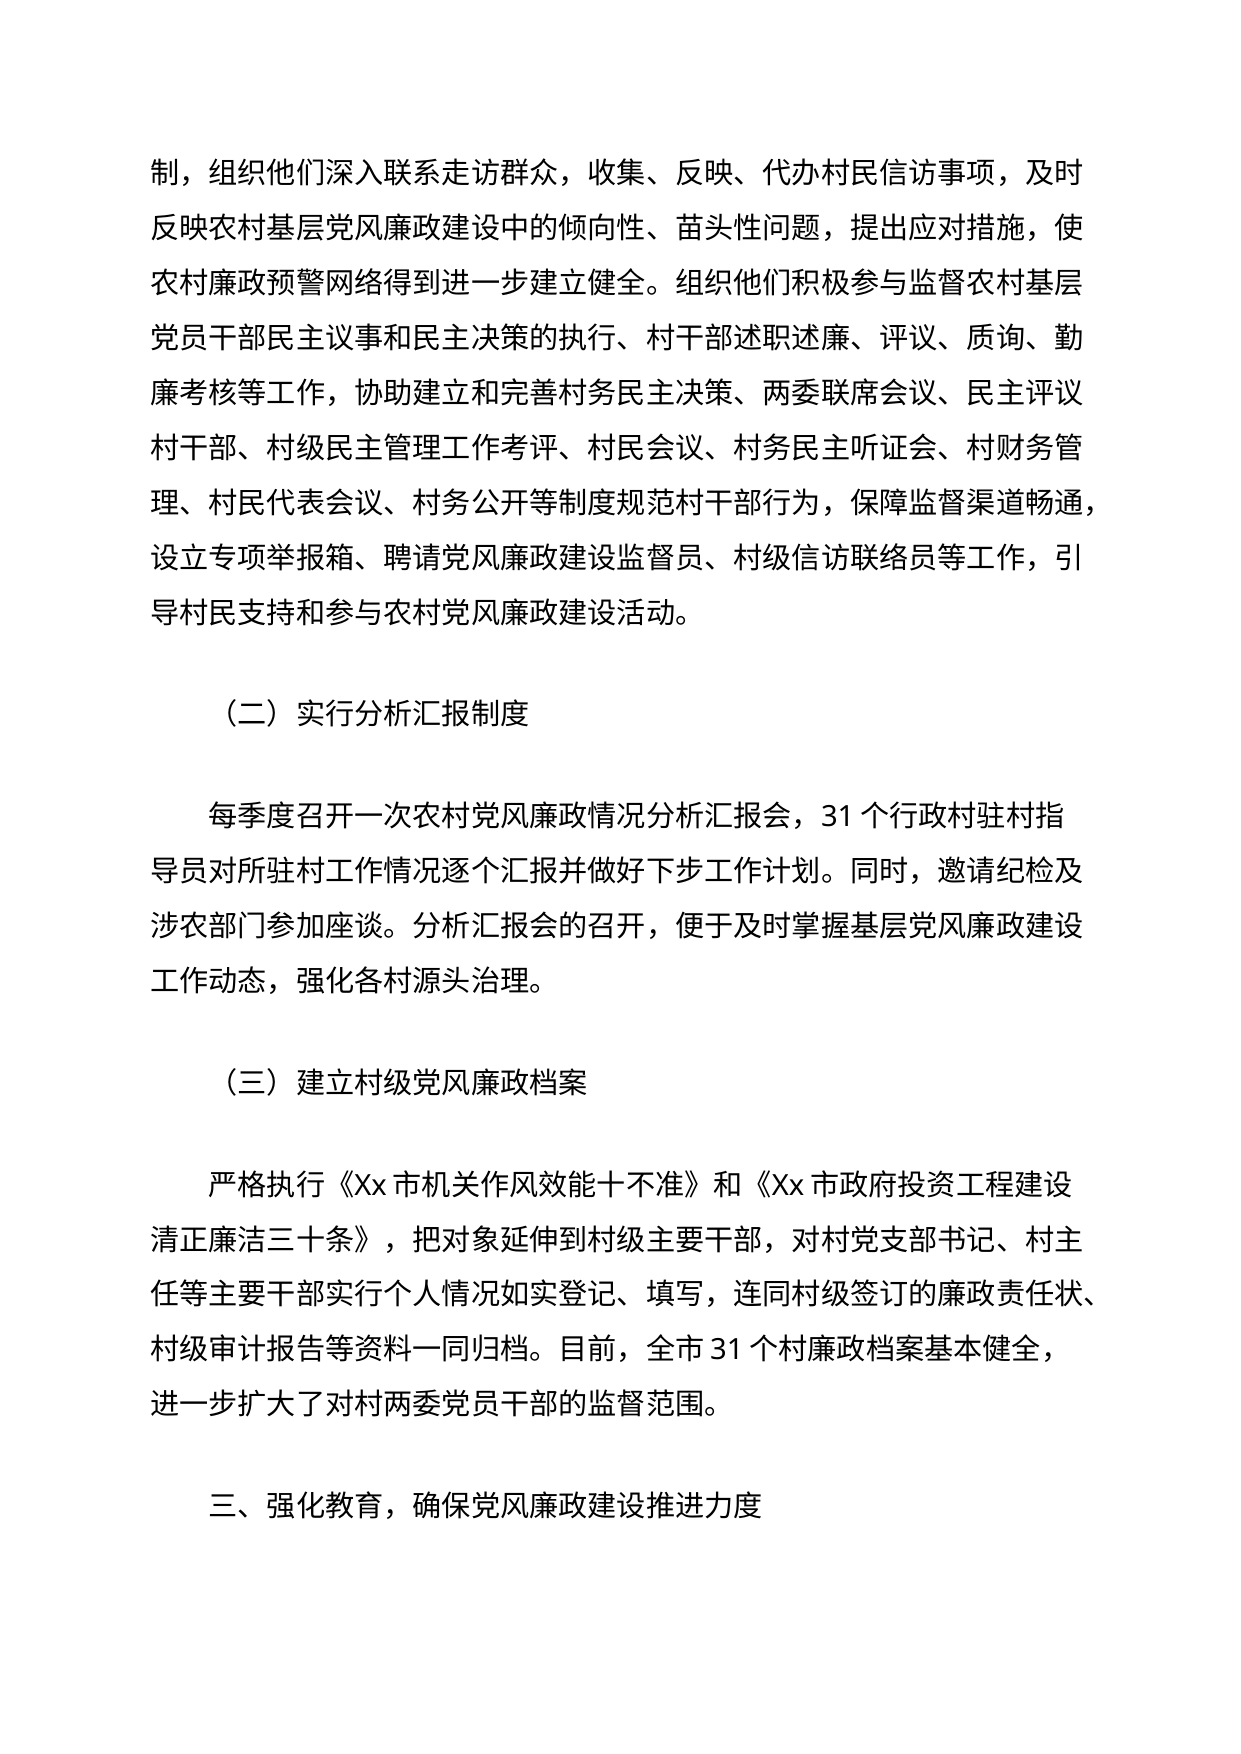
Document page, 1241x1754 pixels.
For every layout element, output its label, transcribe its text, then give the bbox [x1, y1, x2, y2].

text （二）实行分析汇报制度 [150, 691, 1090, 733]
text 三、强化教育，确保党风廉政建设推进力度 [150, 1483, 1090, 1525]
text 严格执行《Xx市机关作风效能十不准》和《Xx市政府投资工程建设清正廉洁三十条》，把对象延伸到村级主要干部，对村党支部书记、村主任等主要干部实行个人情况如实登记、填写，连同村级签订的廉政责任状、村级审计报告等资料一同归档。目前，全市31个村廉政档案基本健全，进一步扩大了对村两委党员干部的监督范围。 [150, 1161, 1090, 1423]
text 每季度召开一次农村党风廉政情况分析汇报会，31个行政村驻村指导员对所驻村工作情况逐个汇报并做好下步工作计划。同时，邀请纪检及涉农部门参加座谈。分析汇报会的召开，便于及时掌握基层党风廉政建设工作动态，强化各村源头治理。 [150, 793, 1090, 1000]
text （三）建立村级党风廉政档案 [150, 1059, 1090, 1102]
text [150, 150, 1090, 631]
